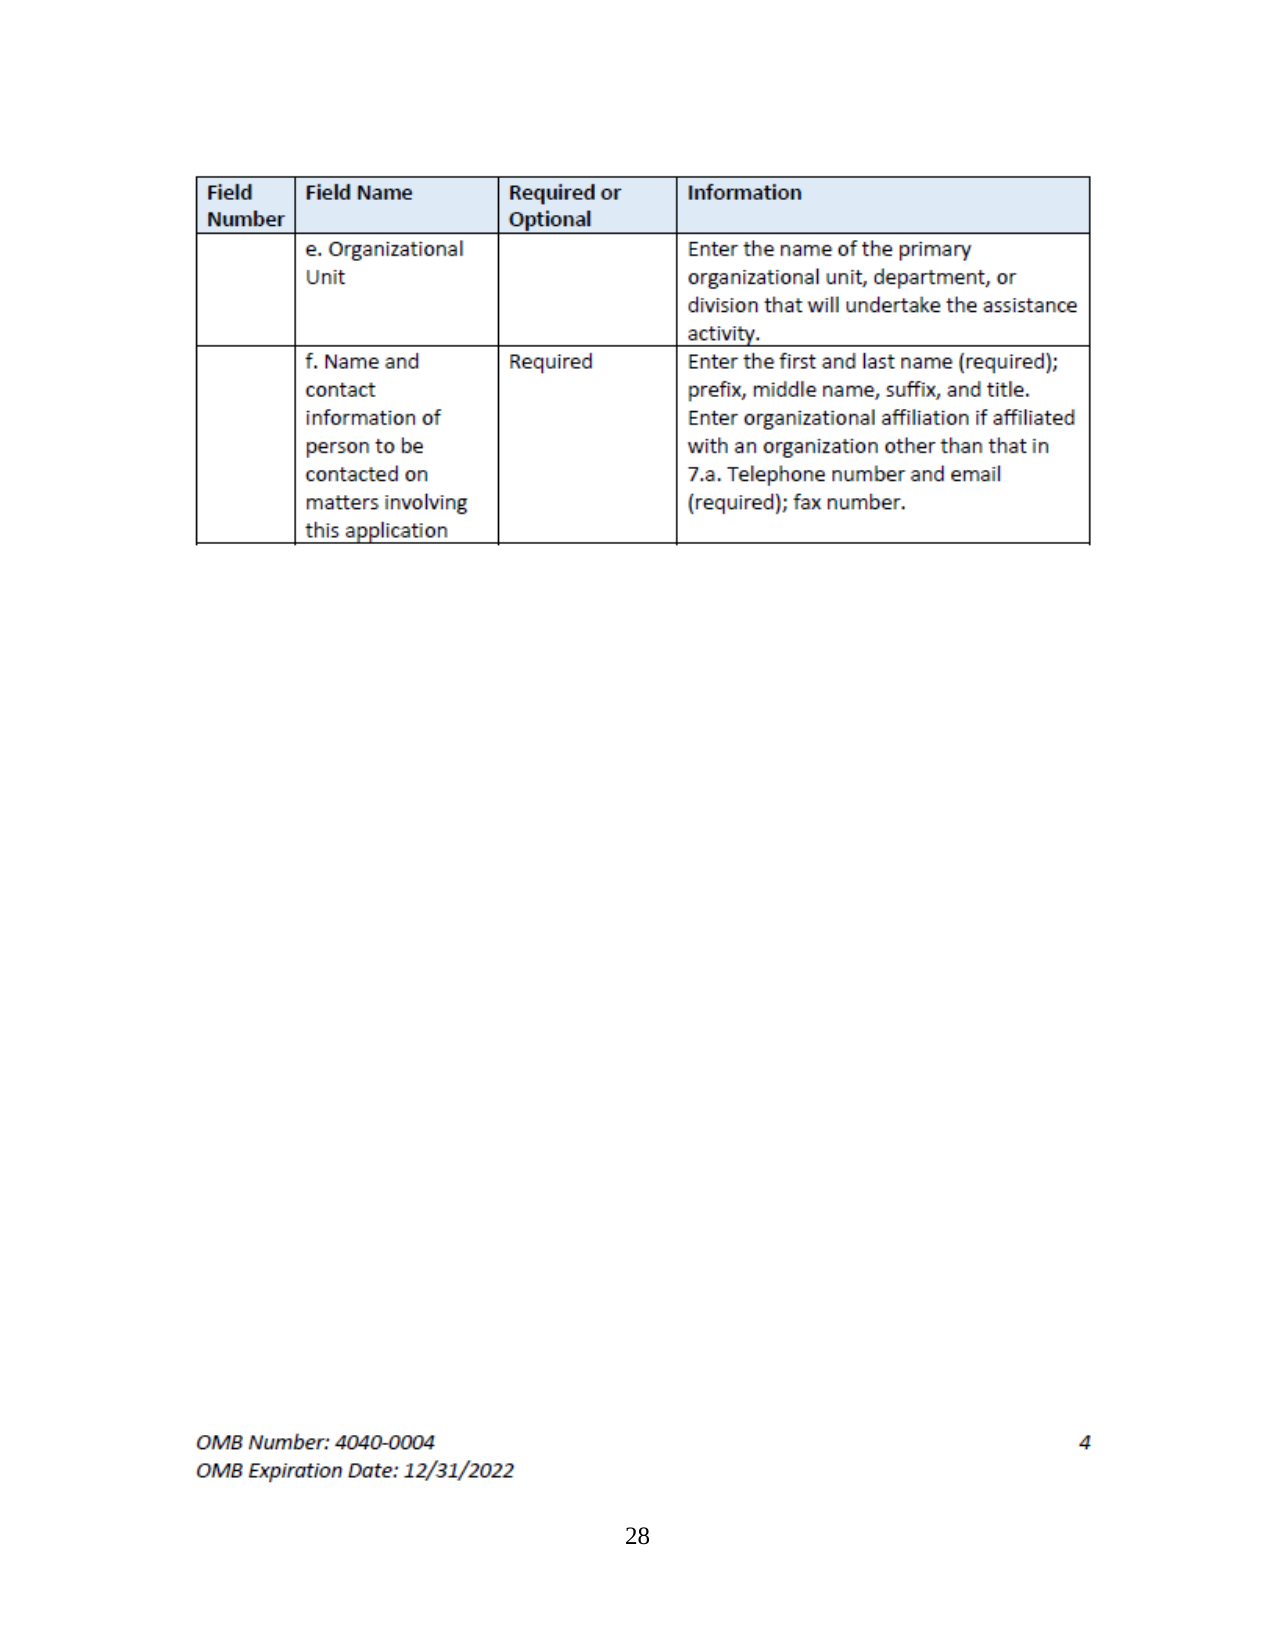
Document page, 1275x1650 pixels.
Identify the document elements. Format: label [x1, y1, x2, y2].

picture [157, 153, 1118, 1495]
